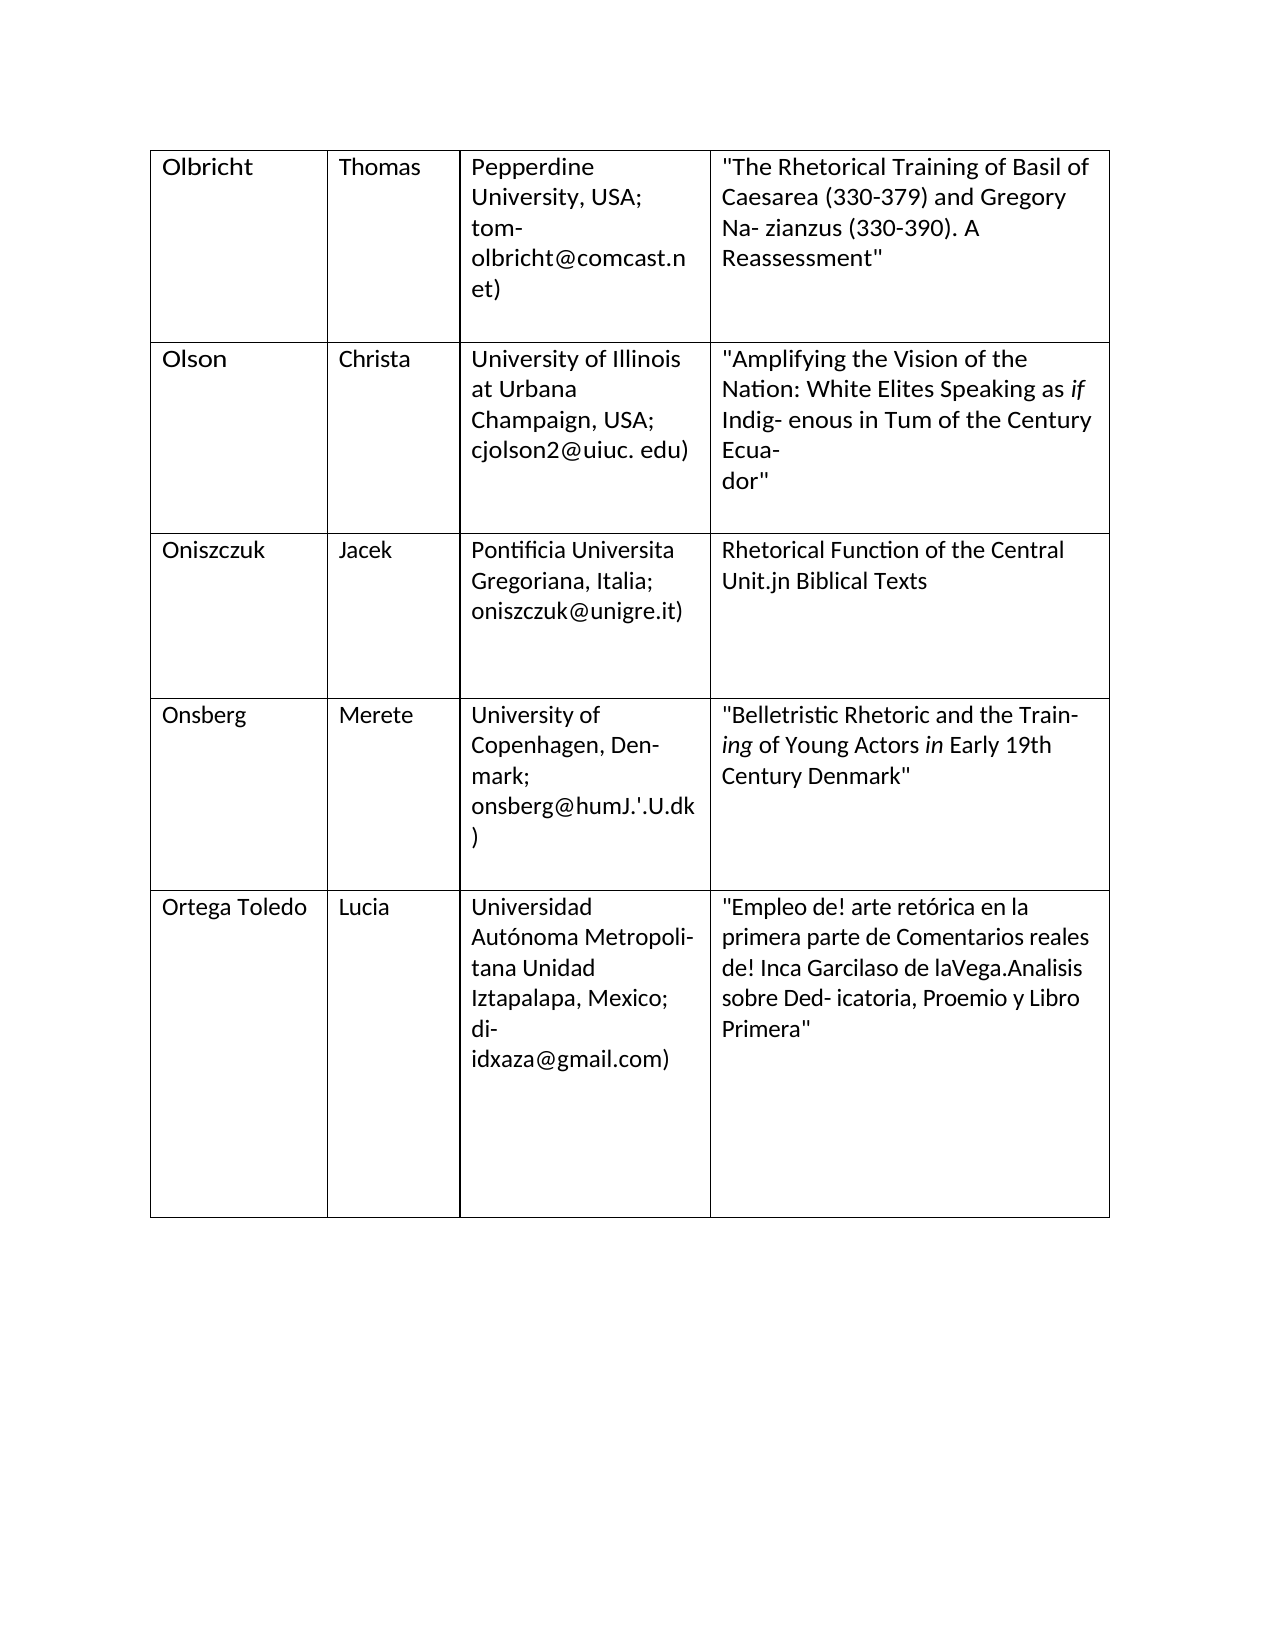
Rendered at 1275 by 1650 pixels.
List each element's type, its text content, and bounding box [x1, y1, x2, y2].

table_cell "Belletristic Rhetoric and the Train- ing of Young Actors in Early 19th Century Denmark" [711, 699, 1109, 889]
table_cell Christa [328, 343, 459, 533]
table_cell University of Copenhagen, Den- mark; onsberg@humJ.'.U.dk) [461, 699, 710, 889]
table_cell Pepperdine University, USA; tom- olbricht@comcast.net) [461, 151, 710, 342]
table_cell Jacek [328, 534, 459, 698]
table_cell Olson [151, 343, 327, 533]
table_cell Ortega Toledo [151, 891, 327, 1217]
table_cell "Amplifying the Vision of the Nation: White Elites Speaking as if Indig- enous in Tum of the Century Ecua- dor" [711, 343, 1109, 533]
table_cell Merete [328, 699, 459, 889]
table_cell "The Rhetorical Training of Basil of Caesarea (330-379) and Gregory Na- zianzus (330-390). A Reassessment" [711, 151, 1109, 342]
table_cell Onsberg [151, 699, 327, 889]
table_cell Lucia [328, 891, 459, 1217]
table_cell Rhetorical Function of the Central Unit.jn Biblical Texts [711, 534, 1109, 698]
table_cell Thomas [328, 151, 459, 342]
table_cell Pontificia Universita Gregoriana, Italia; oniszczuk@unigre.it) [461, 534, 710, 698]
table_cell "Empleo de! arte retórica en la primera parte de Comentarios reales de! Inca Garcilaso de laVega.Analisis sobre Ded- icatoria, Proemio y Libro Primera" [711, 891, 1109, 1217]
table_cell Olbricht [151, 151, 327, 342]
table_cell Universidad Autónoma Metropoli- tana Unidad Iztapalapa, Mexico; di- idxaza@gmail.com) [461, 891, 710, 1217]
table_cell University of Illinois at Urbana Champaign, USA; cjolson2@uiuc. edu) [461, 343, 710, 533]
table_cell Oniszczuk [151, 534, 327, 698]
